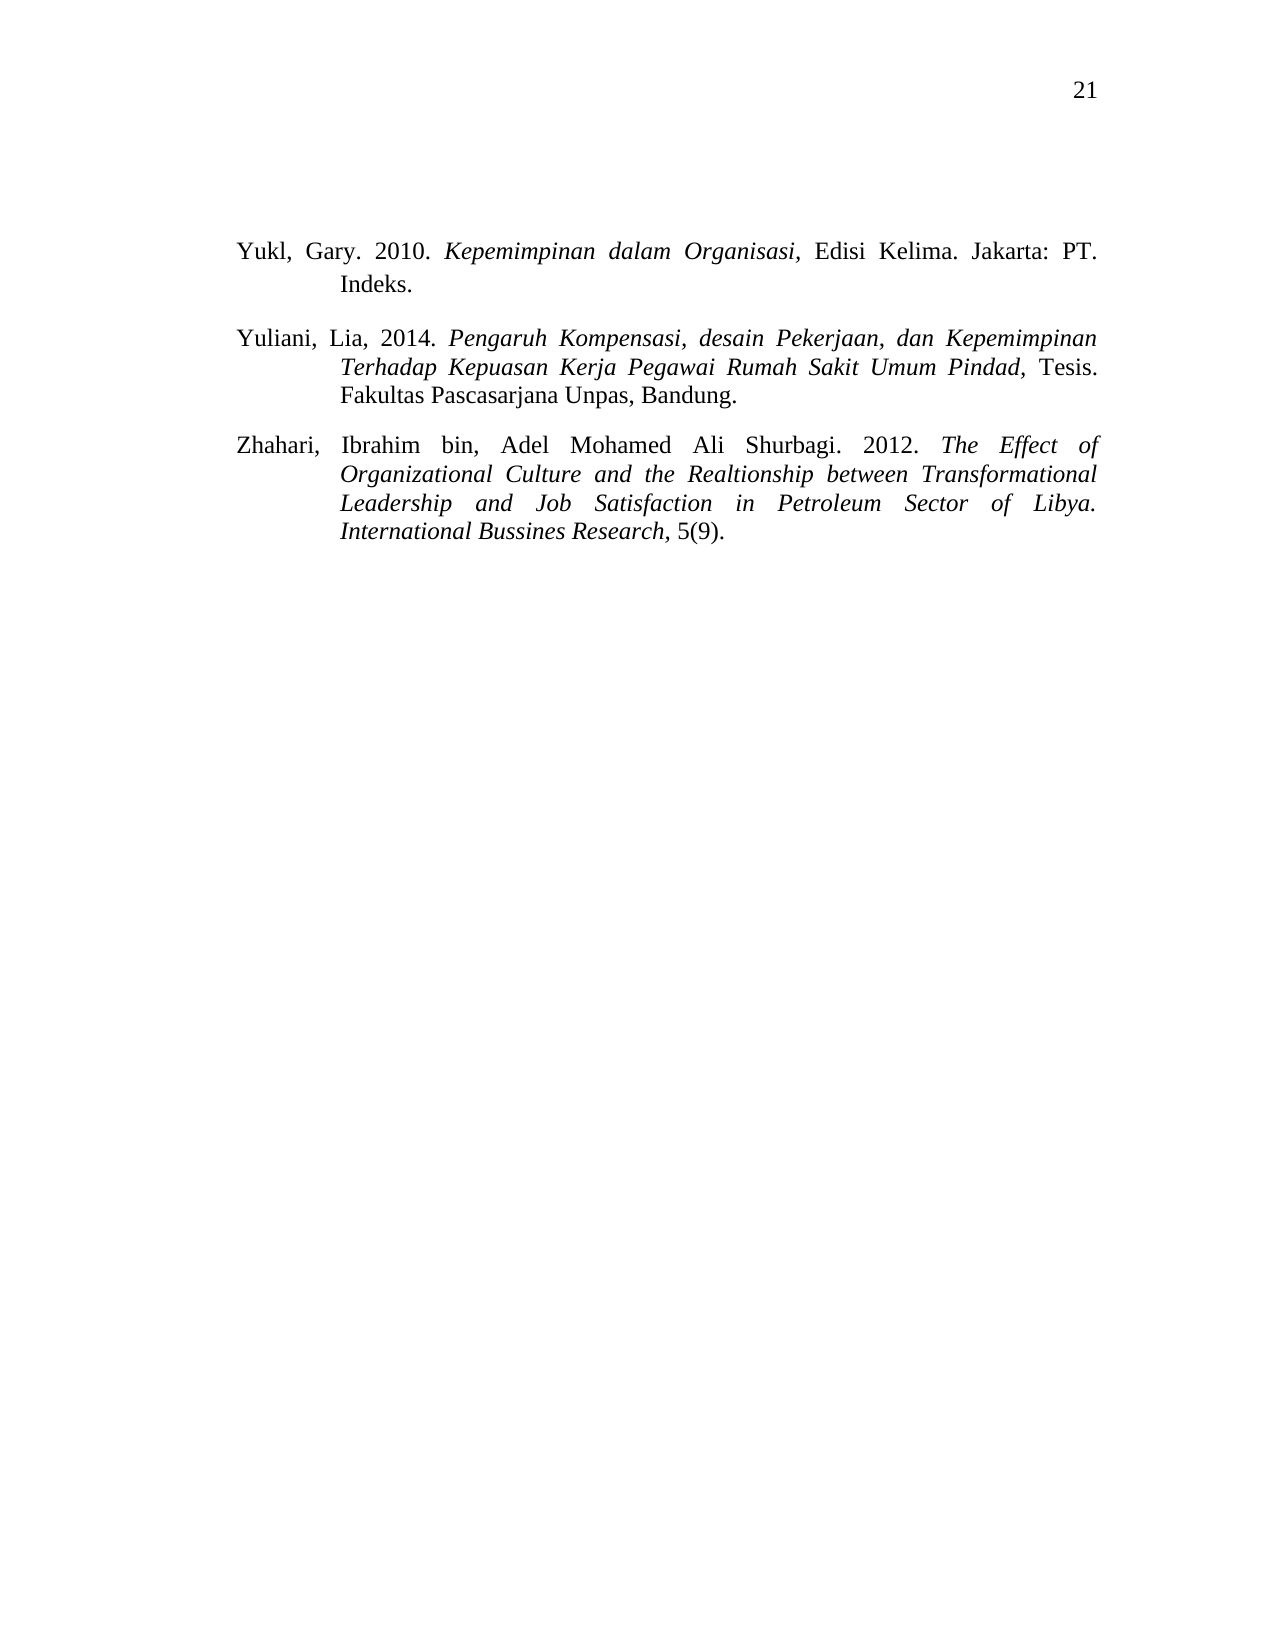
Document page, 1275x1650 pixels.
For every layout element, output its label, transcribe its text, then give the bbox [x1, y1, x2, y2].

text Yukl, Gary. 2010. Kepemimpinan dalam Organisasi, Edisi Kelima. Jakarta: PT. Indeks. [236, 236, 1098, 298]
text Zhahari, Ibrahim bin, Adel Mohamed Ali Shurbagi. 2012. The Effect of Organizational Culture and the Realtionship between Transformational Leadership and Job Satisfaction in Petroleum Sector of Libya. International Bussines Research, 5(9). [236, 430, 1098, 545]
text Yuliani, Lia, 2014. Pengaruh Kompensasi, desain Pekerjaan, dan Kepemimpinan Terhadap Kepuasan Kerja Pegawai Rumah Sakit Umum Pindad, Tesis. Fakultas Pascasarjana Unpas, Bandung. [236, 323, 1098, 409]
